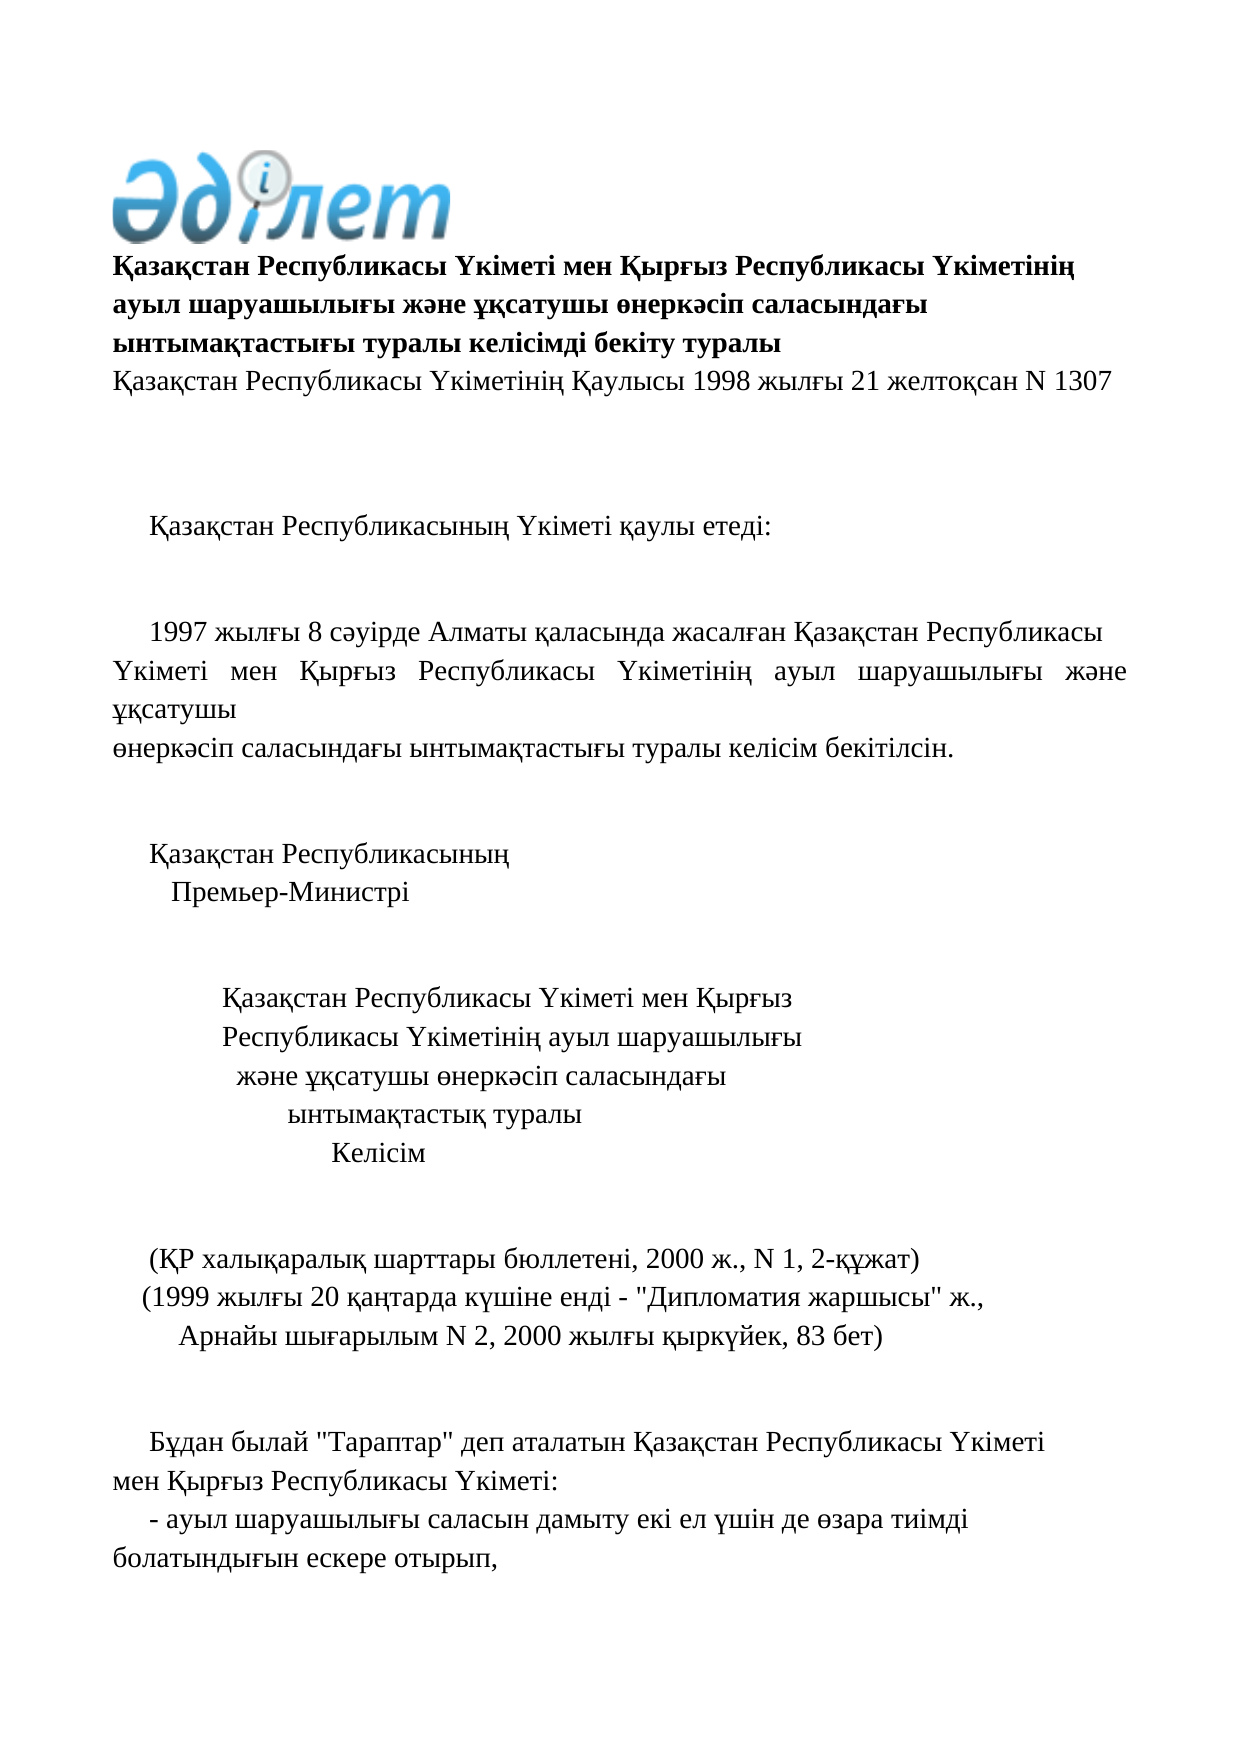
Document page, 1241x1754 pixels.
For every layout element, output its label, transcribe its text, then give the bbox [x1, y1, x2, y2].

text ынтымақтастық туралы [112, 1096, 1128, 1130]
text Келісім [112, 1135, 1128, 1168]
text - ауыл шаруашылығы саласын дамыту екі ел үшін де өзара тиімді [112, 1501, 1128, 1535]
text мен Қырғыз Республикасы Үкіметі: [112, 1463, 1128, 1496]
text өнеркәсіп саласындағы ынтымақтастығы туралы келісім бекітілсін. [112, 730, 1128, 763]
text Қазақстан Республикасының [112, 836, 1128, 869]
text Қазақстан Республикасы Үкіметі мен Қырғыз Республикасы Үкіметінің ауыл шаруашылығы және ұқсатушы өнеркәсіп саласындағы ынтымақтастығы туралы келісімді бекіту туралы [112, 248, 1128, 358]
text және ұқсатушы өнеркәсіп саласындағы [112, 1058, 1128, 1091]
text Үкіметі мен Қырғыз Республикасы Үкіметінің ауыл шаруашылығы және ұқсатушы [112, 653, 1128, 725]
text Қазақстан Республикасы Үкіметі мен Қырғыз [112, 981, 1128, 1014]
text Қазақстан Республикасының Үкіметі қаулы етеді: [112, 508, 1128, 541]
text Қазақстан Республикасы Үкіметінің Қаулысы 1998 жылғы 21 желтоқсан N 1307 [112, 363, 1128, 397]
text Премьер-Министрі [112, 874, 1128, 908]
text Республикасы Үкіметінің ауыл шаруашылығы [112, 1019, 1128, 1053]
text болатындығын ескере отырып, [112, 1540, 1128, 1573]
text (1999 жылғы 20 қаңтарда күшіне енді - "Дипломатия жаршысы" ж., [112, 1279, 1128, 1313]
text Арнайы шығарылым N 2, 2000 жылғы қыркүйек, 83 бет) [112, 1318, 1128, 1351]
text 1997 жылғы 8 сәуірде Алматы қаласында жасалған Қазақстан Республикасы [112, 614, 1128, 648]
picture [112, 150, 451, 244]
text (ҚР халықаралық шарттары бюллетені, 2000 ж., N 1, 2-құжат) [112, 1241, 1128, 1274]
text Бұдан былай "Тараптар" деп аталатын Қазақстан Республикасы Үкіметі [112, 1424, 1128, 1458]
